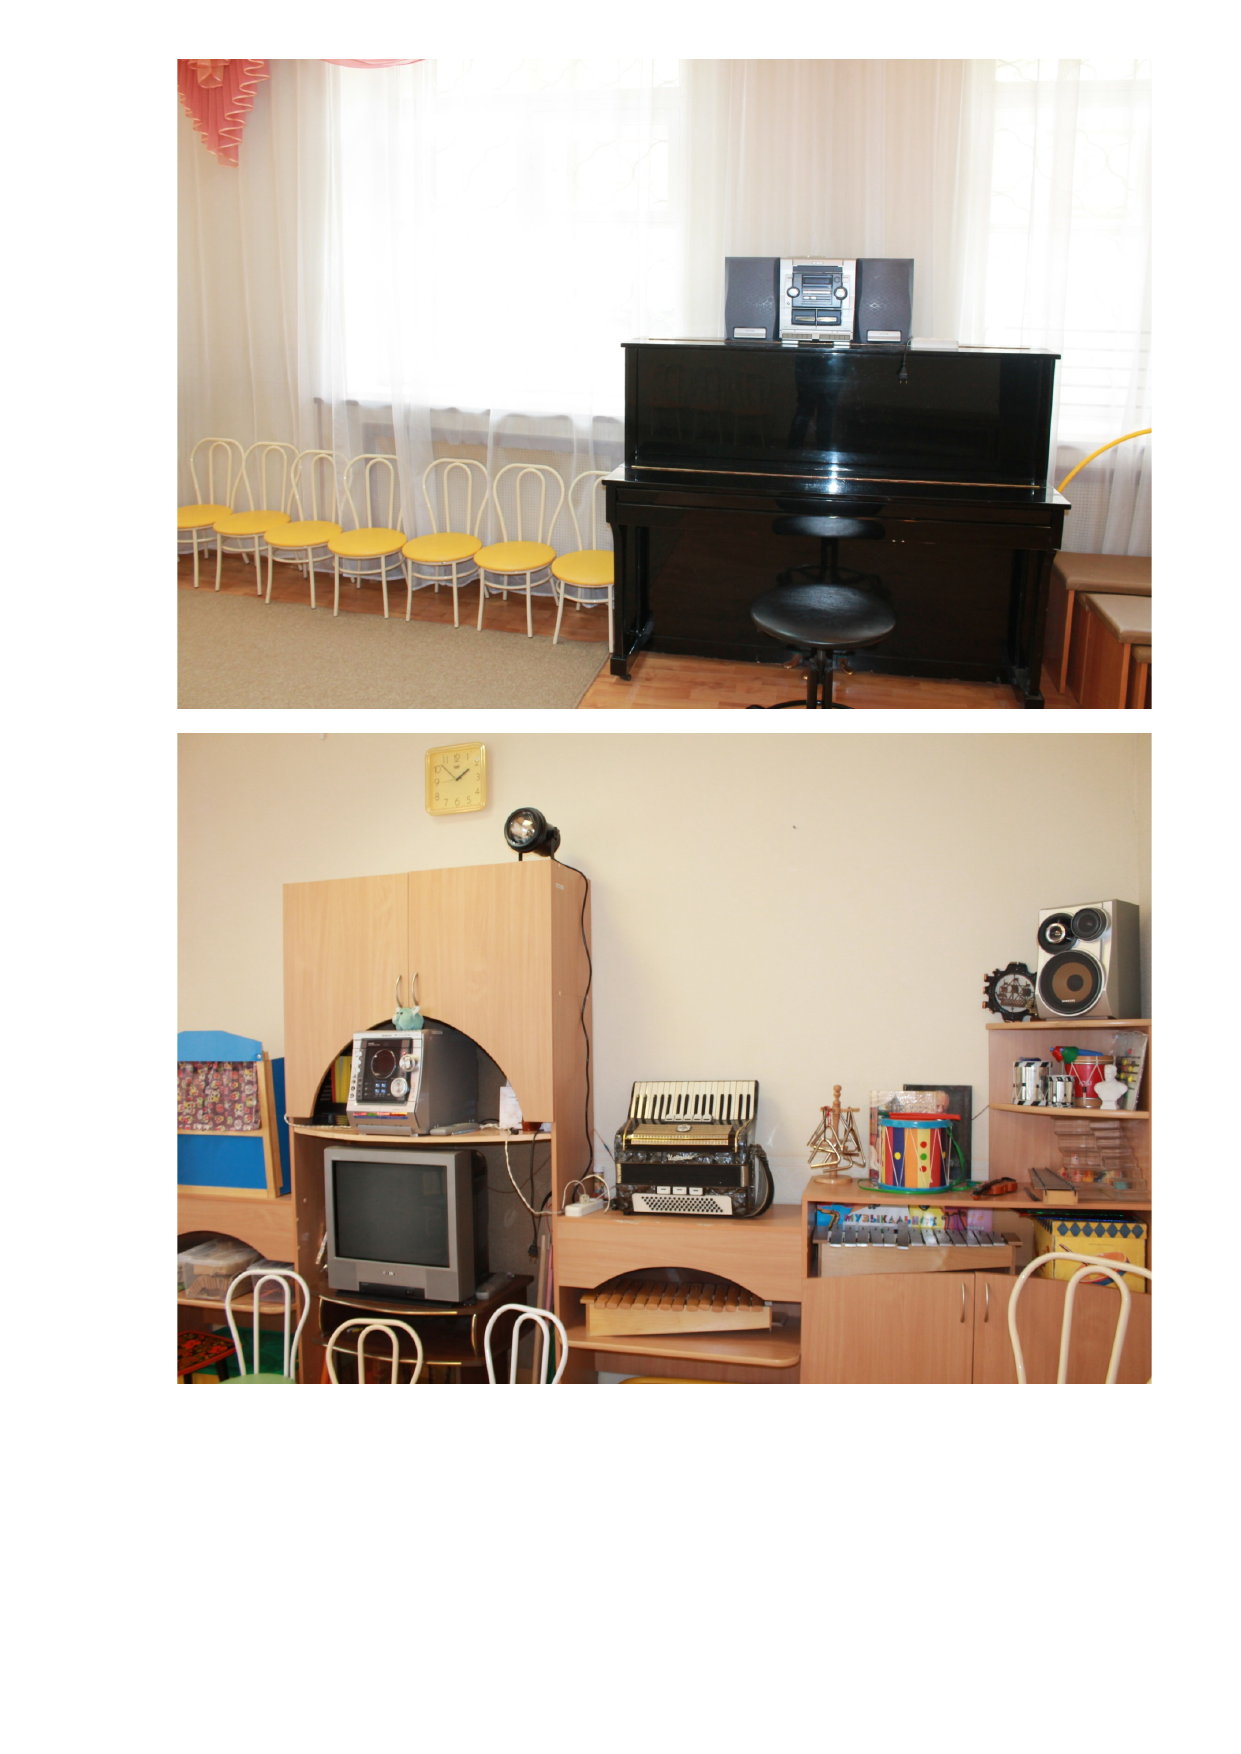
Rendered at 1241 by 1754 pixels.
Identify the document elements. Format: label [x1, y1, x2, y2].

picture [177, 733, 1152, 1384]
picture [177, 59, 1152, 709]
